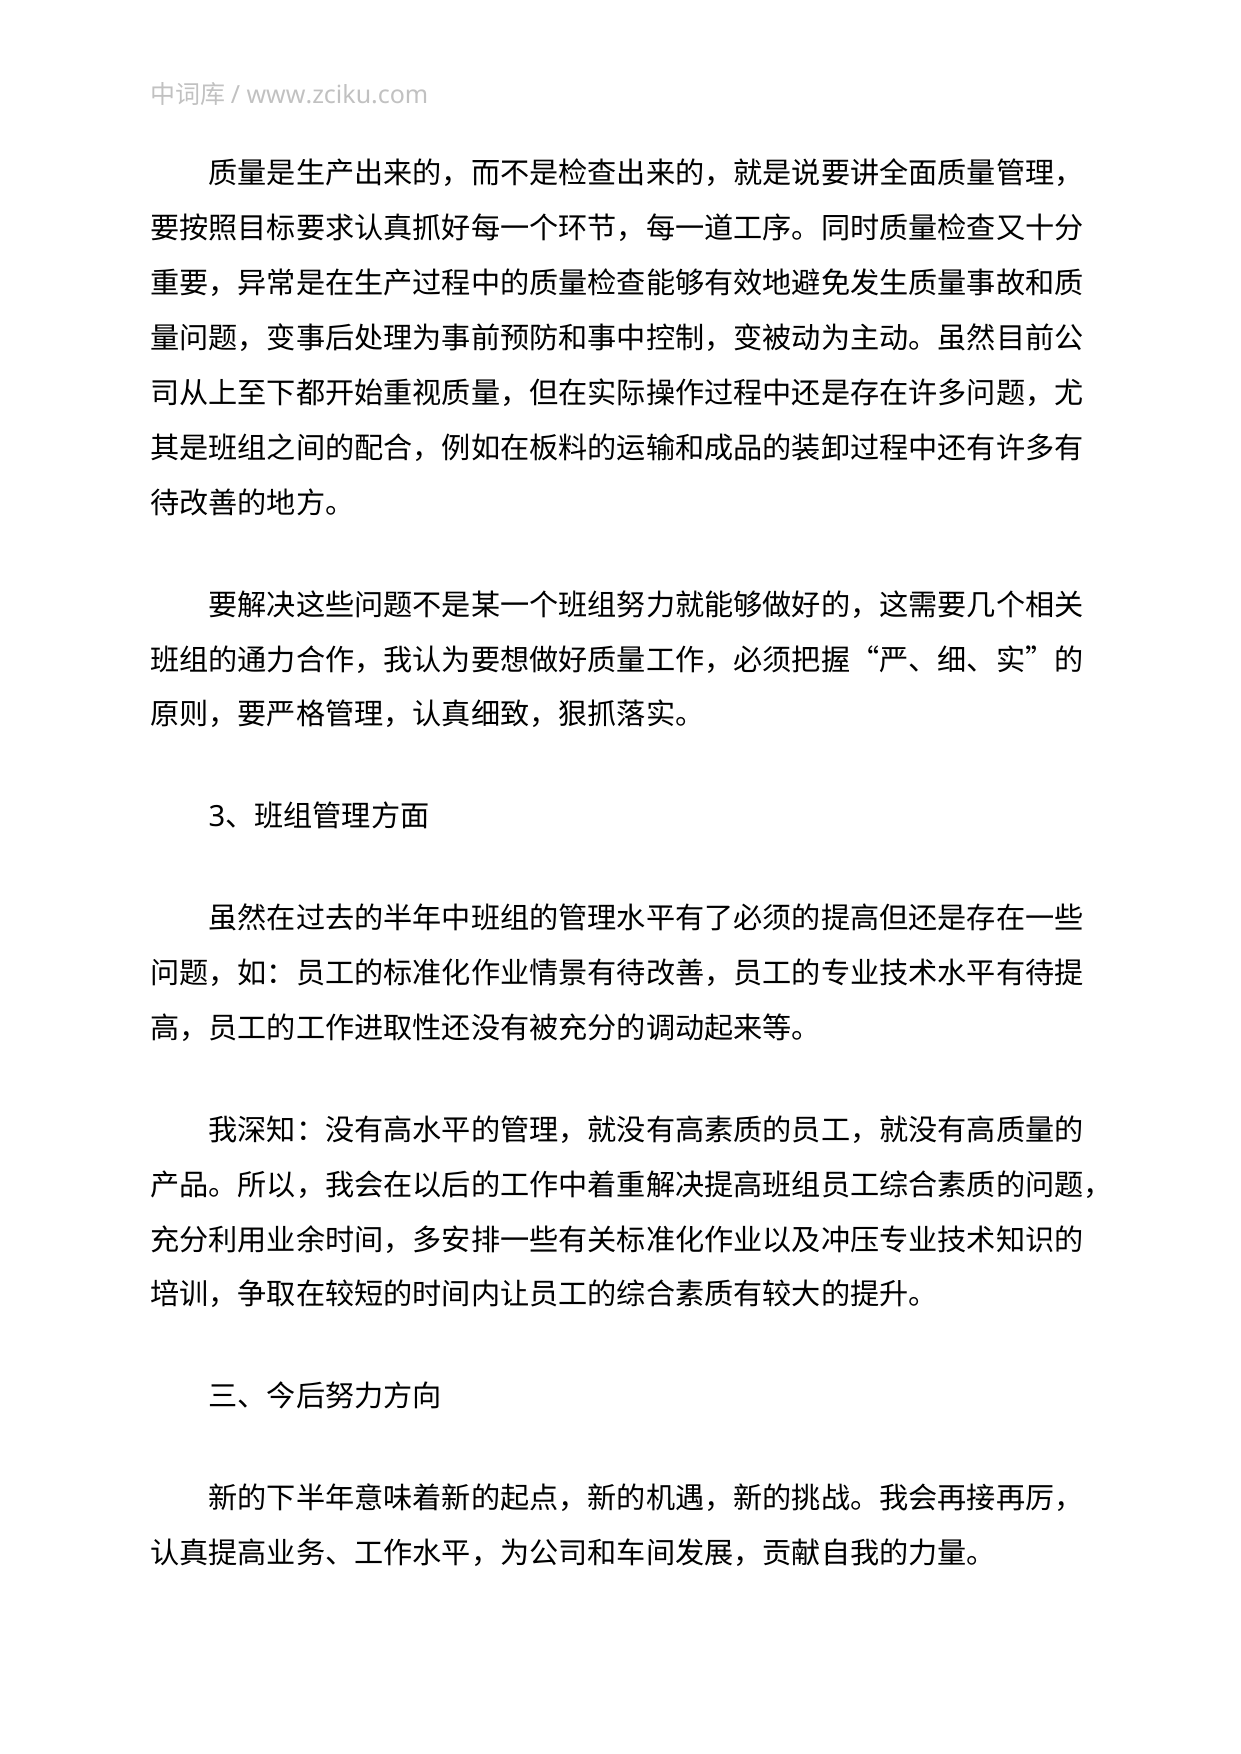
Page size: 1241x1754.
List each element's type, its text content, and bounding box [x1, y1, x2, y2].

text 新的下半年意味着新的起点，新的机遇，新的挑战。我会再接再厉，认真提高业务、工作水平，为公司和车间发展，贡献自我的力量。 [150, 1474, 1090, 1572]
text 虽然在过去的半年中班组的管理水平有了必须的提高但还是存在一些问题，如：员工的标准化作业情景有待改善，员工的专业技术水平有待提高，员工的工作进取性还没有被充分的调动起来等。 [150, 895, 1090, 1047]
text 质量是生产出来的，而不是检查出来的，就是说要讲全面质量管理，要按照目标要求认真抓好每一个环节，每一道工序。同时质量检查又十分重要，异常是在生产过程中的质量检查能够有效地避免发生质量事故和质量问题，变事后处理为事前预防和事中控制，变被动为主动。虽然目前公司从上至下都开始重视质量，但在实际操作过程中还是存在许多问题，尤其是班组之间的配合，例如在板料的运输和成品的装卸过程中还有许多有待改善的地方。 [150, 150, 1090, 522]
text 三、今后努力方向 [150, 1373, 1090, 1415]
text 要解决这些问题不是某一个班组努力就能够做好的，这需要几个相关班组的通力合作，我认为要想做好质量工作，必须把握“严、细、实”的原则，要严格管理，认真细致，狠抓落实。 [150, 581, 1090, 733]
text 我深知：没有高水平的管理，就没有高素质的员工，就没有高质量的产品。所以，我会在以后的工作中着重解决提高班组员工综合素质的问题，充分利用业余时间，多安排一些有关标准化作业以及冲压专业技术知识的培训，争取在较短的时间内让员工的综合素质有较大的提升。 [150, 1106, 1090, 1313]
text 3、班组管理方面 [150, 793, 1090, 835]
